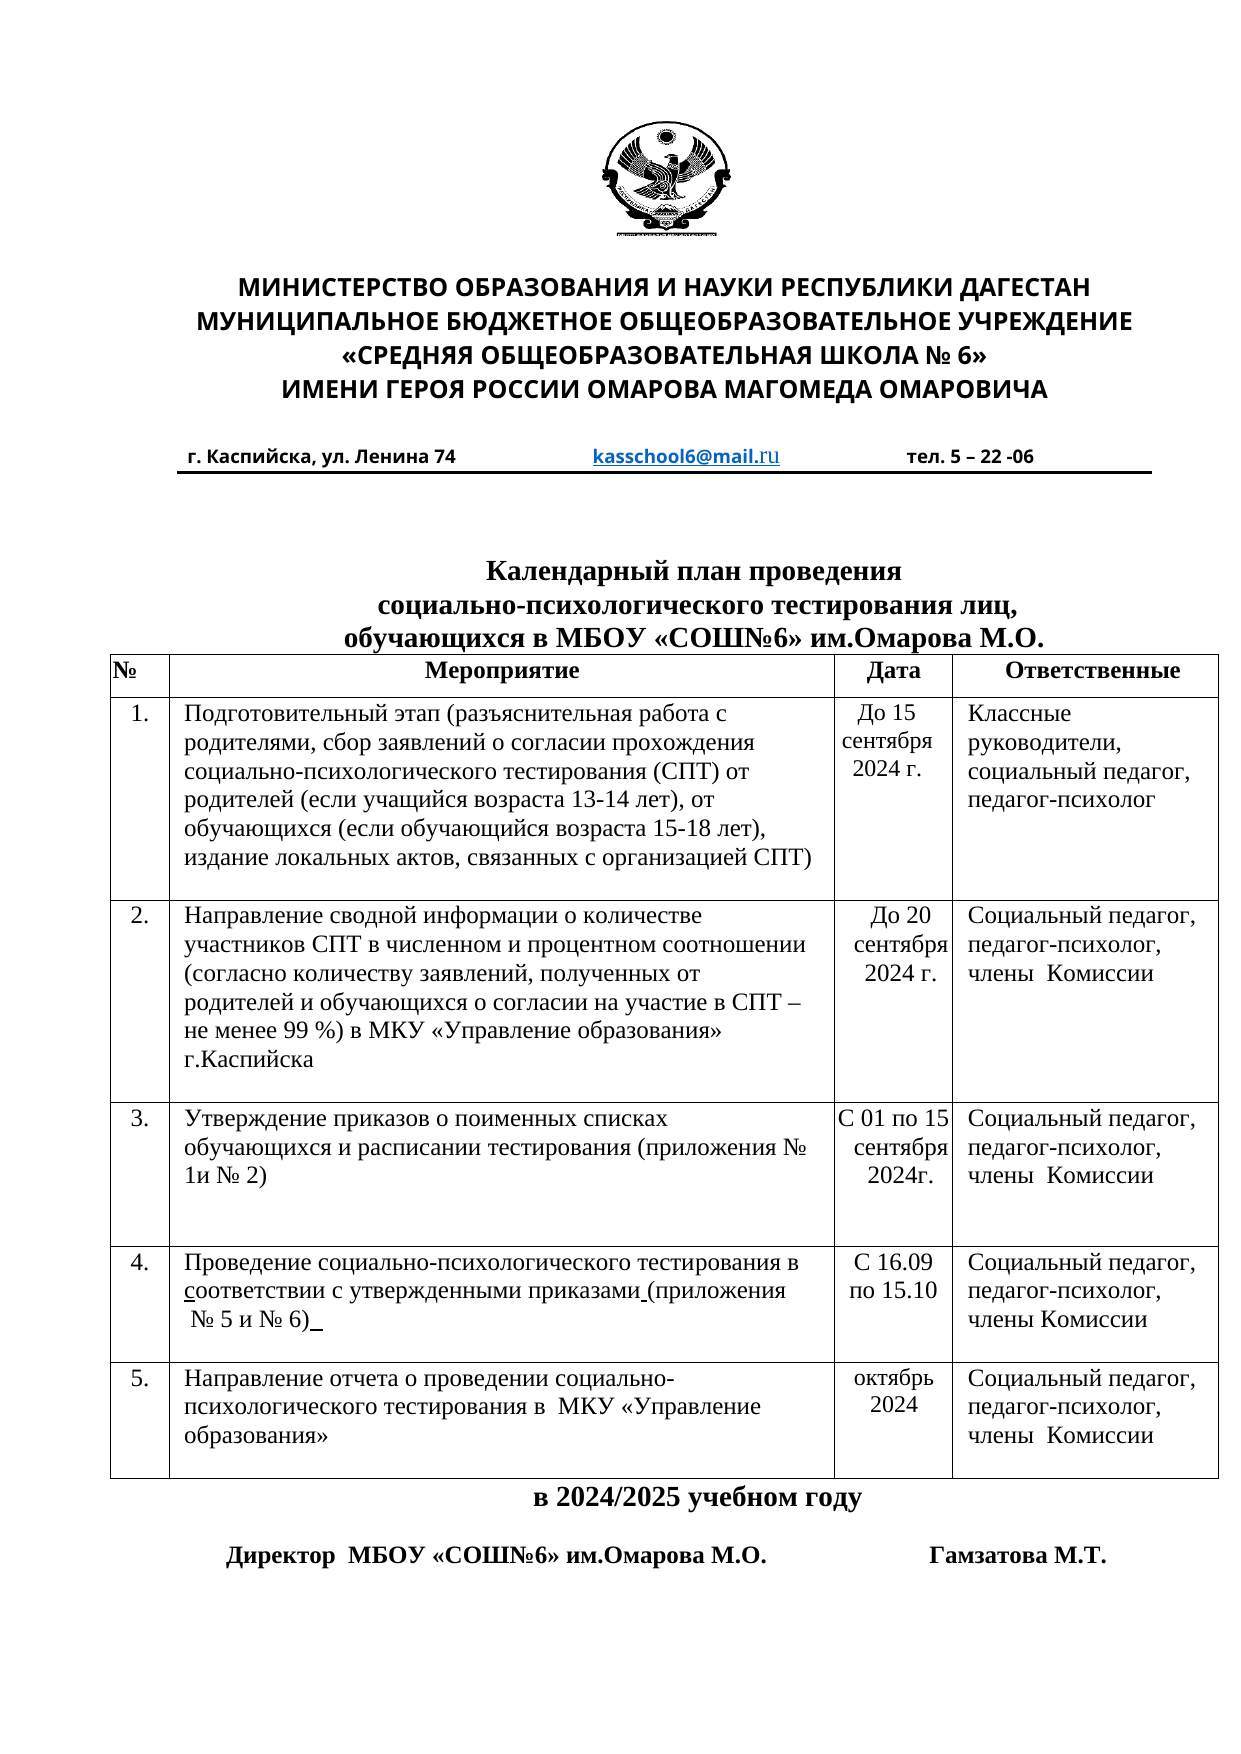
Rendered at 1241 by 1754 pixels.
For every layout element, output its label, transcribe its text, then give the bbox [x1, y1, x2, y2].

table_cell С 16.09 по 15.10 [835, 1247, 952, 1362]
table_cell С 01 по 15 сентября 2024г. [835, 1103, 952, 1246]
table_cell Направление отчета о проведении социально-психологического тестирования в МКУ «Управление образования» [170, 1363, 834, 1478]
text г. Каспийска, ул. Ленина 74 kasschool6@mail.ru тел. 5 – 22 -06 [177, 440, 1152, 471]
table_header Дата [835, 655, 952, 697]
text «СРЕДНЯЯ ОБЩЕОБРАЗОВАТЕЛЬНАЯ ШКОЛА № 6» [177, 337, 1152, 372]
text Директор МБОУ «СОШ№6» им.Омарова М.О. Гамзатова М.Т. [181, 1541, 1152, 1569]
table_cell До 20 сентября 2024 г. [835, 901, 952, 1102]
table_cell 3. [111, 1103, 169, 1246]
table_cell Направление сводной информации о количестве участников СПТ в численном и процентном соотношении (согласно количеству заявлений, полученных от родителей и обучающихся о согласии на участие в СПТ – не менее 99 %) в МКУ «Управление образования» г.Каспийска [170, 901, 834, 1102]
picture [594, 119, 737, 236]
table_cell октябрь 2024 [835, 1363, 952, 1478]
table_cell Утверждение приказов о поименных списках обучающихся и расписании тестирования (приложения № 1и № 2) [170, 1103, 834, 1246]
table_cell 1. [111, 698, 169, 899]
table_header Ответственные [953, 655, 1218, 697]
table_cell Социальный педагог, педагог-психолог, члены Комиссии [953, 1363, 1218, 1478]
text в 2024/2025 учебном году [179, 1479, 1137, 1512]
table_cell Социальный педагог, педагог-психолог, члены Комиссии [953, 1247, 1218, 1362]
text МИНИСТЕРСТВО ОБРАЗОВАНИЯ И НАУКИ РЕСПУБЛИКИ ДАГЕСТАН [177, 269, 1152, 303]
table_cell Социальный педагог, педагог-психолог, члены Комиссии [953, 901, 1218, 1102]
table_cell До 15 сентября 2024 г. [835, 698, 952, 899]
table_cell Классные руководители, социальный педагог, педагог-психолог [953, 698, 1218, 899]
table_header № [111, 655, 169, 697]
text МУНИЦИПАЛЬНОЕ БЮДЖЕТНОЕ ОБЩЕОБРАЗОВАТЕЛЬНОЕ УЧРЕЖДЕНИЕ [177, 303, 1152, 337]
table_cell 4. [111, 1247, 169, 1362]
table_cell Социальный педагог, педагог-психолог, члены Комиссии [953, 1103, 1218, 1246]
text Календарный план проведения [179, 553, 1137, 587]
table_header Мероприятие [170, 655, 834, 697]
table_cell 2. [111, 901, 169, 1102]
table_cell Подготовительный этап (разъяснительная работа с родителями, сбор заявлений о согласии прохождения социально-психологического тестирования (СПТ) от родителей (если учащийся возраста 13-14 лет), от обучающихся (если обучающийся возраста 15-18 лет), издание локальных актов, связанных с организацией СПТ) [170, 698, 834, 899]
text ИМЕНИ ГЕРОЯ РОССИИ ОМАРОВА МАГОМЕДА ОМАРОВИЧА [177, 372, 1152, 406]
text обучающихся в МБОУ «СОШ№6» им.Омарова М.О. [179, 620, 1137, 654]
table_cell Проведение социально-психологического тестирования в соответствии с утвержденными приказами (приложения № 5 и № 6) [170, 1247, 834, 1362]
table_cell 5. [111, 1363, 169, 1478]
text социально-психологического тестирования лиц, [179, 587, 1137, 620]
